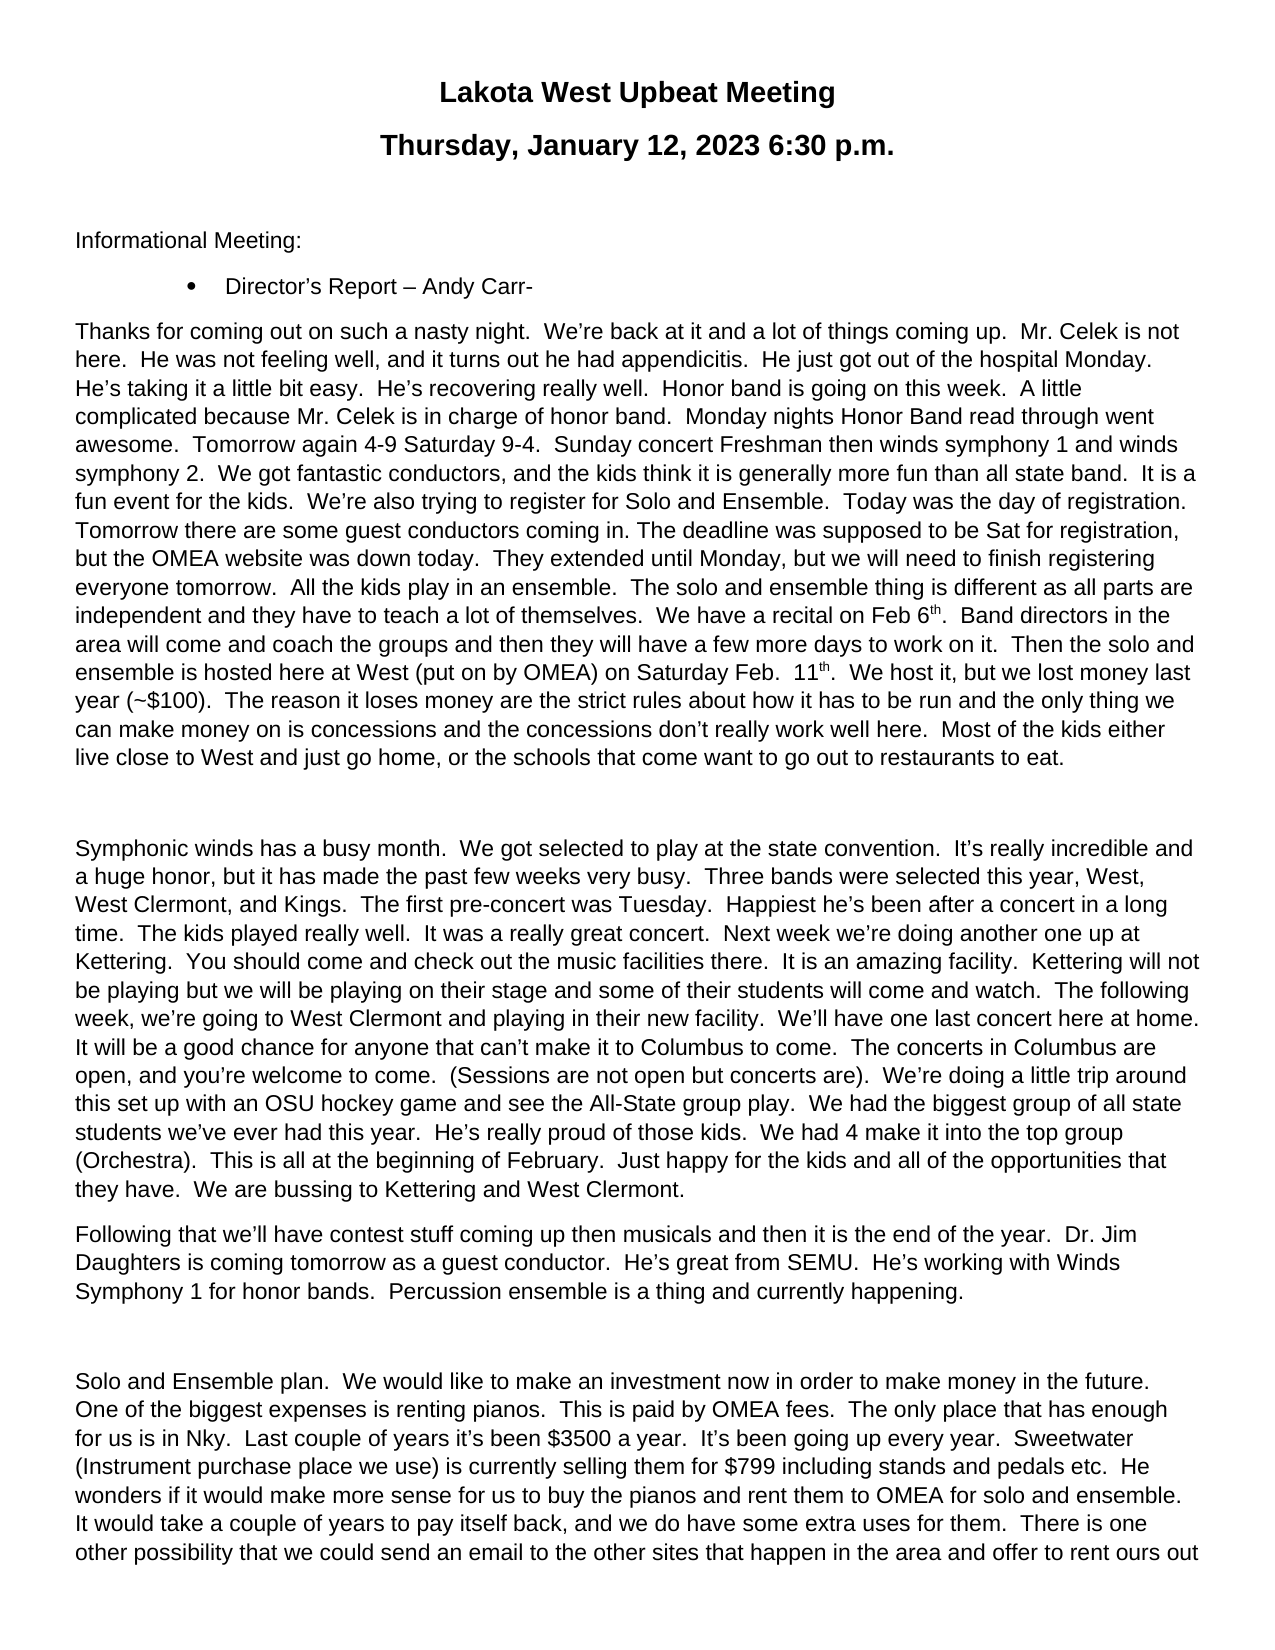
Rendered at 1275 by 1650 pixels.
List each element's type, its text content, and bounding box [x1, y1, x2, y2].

list Director’s Report – Andy Carr- [187, 273, 1200, 299]
text Symphonic winds has a busy month. We got selected to play at the state convention. It’s really incredible and a huge honor, but it has made the past few weeks very busy. Three bands were selected this year, West, West Clermont, and Kings. The first pre-concert was Tuesday. Happiest he’s been after a concert in a long time. The kids played really well. It was a really great concert. Next week we’re doing another one up at Kettering. You should come and check out the music facilities there. It is an amazing facility. Kettering will not be playing but we will be playing on their stage and some of their students will come and watch. The following week, we’re going to West Clermont and playing in their new facility. We’ll have one last concert here at home. It will be a good chance for anyone that can’t make it to Columbus to come. The concerts in Columbus are open, and you’re welcome to come. (Sessions are not open but concerts are). We’re doing a little trip around this set up with an OSU hockey game and see the All-State group play. We had the biggest group of all state students we’ve ever had this year. He’s really proud of those kids. We had 4 make it into the top group (Orchestra). This is all at the beginning of February. Just happy for the kids and all of the opportunities that they have. We are bussing to Kettering and West Clermont. [75, 834, 1200, 1202]
text Thursday, January 12, 2023 6:30 p.m. [75, 128, 1200, 161]
text Lakota West Upbeat Meeting [75, 75, 1200, 108]
text Following that we’ll have contest stuff coming up then musicals and then it is the end of the year. Dr. Jim Daughters is coming tomorrow as a guest conductor. He’s great from SEMU. He’s working with Winds Symphony 1 for honor bands. Percussion ensemble is a thing and currently happening. [75, 1221, 1200, 1304]
text Thanks for coming out on such a nasty night. We’re back at it and a lot of things coming up. Mr. Celek is not here. He was not feeling well, and it turns out he had appendicitis. He just got out of the hospital Monday. He’s taking it a little bit easy. He’s recovering really well. Honor band is going on this week. A little complicated because Mr. Celek is in charge of honor band. Monday nights Honor Band read through went awesome. Tomorrow again 4-9 Saturday 9-4. Sunday concert Freshman then winds symphony 1 and winds symphony 2. We got fantastic conductors, and the kids think it is generally more fun than all state band. It is a fun event for the kids. We’re also trying to register for Solo and Ensemble. Today was the day of registration. Tomorrow there are some guest conductors coming in. The deadline was supposed to be Sat for registration, but the OMEA website was down today. They extended until Monday, but we will need to finish registering everyone tomorrow. All the kids play in an ensemble. The solo and ensemble thing is different as all parts are independent and they have to teach a lot of themselves. We have a recital on Feb 6th. Band directors in the area will come and coach the groups and then they will have a few more days to work on it. Then the solo and ensemble is hosted here at West (put on by OMEA) on Saturday Feb. 11th. We host it, but we lost money last year (~$100). The reason it loses money are the strict rules about how it has to be run and the only thing we can make money on is concessions and the concessions don’t really work well here. Most of the kids either live close to West and just go home, or the schools that come want to go out to restaurants to eat. [75, 318, 1200, 771]
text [75, 1368, 1200, 1565]
text Informational Meeting: [75, 227, 1200, 254]
